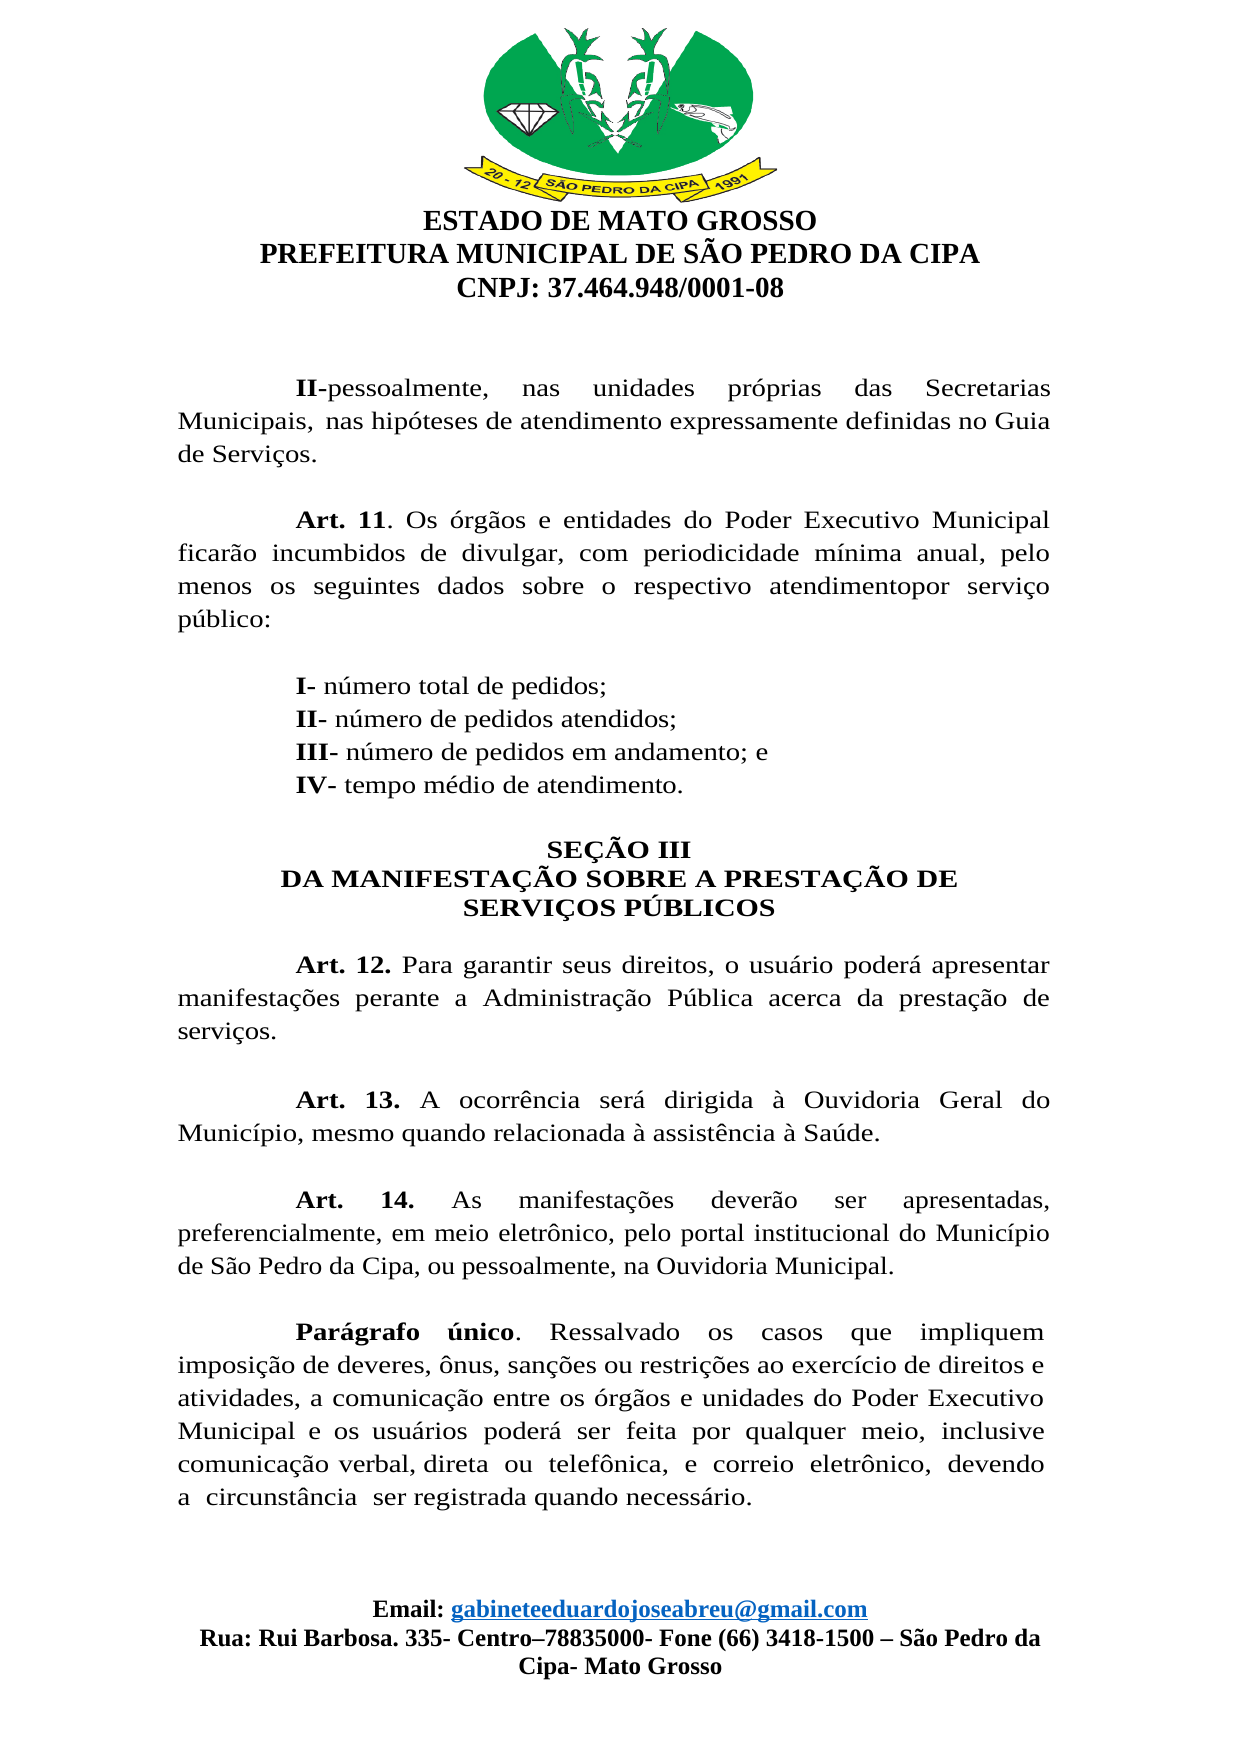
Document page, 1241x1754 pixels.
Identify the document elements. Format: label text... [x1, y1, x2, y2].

text II- número de pedidos atendidos; [177, 704, 1063, 733]
text Art. 13. A ocorrência será dirigida à Ouvidoria Geral do Município, mesmo quando relacionada à assistência à Saúde. [177, 1085, 1051, 1147]
text Art. 11. Os órgãos e entidades do Poder Executivo Municipal ficarão incumbidos de divulgar, com periodicidade mínima anual, pelo menos os seguintes dados sobre o respectivo atendimentopor serviço público: [177, 505, 1051, 633]
list II-pessoalmente, nas unidades próprias das Secretarias Municipais, nas hipóteses de atendimento expressamente definidas no Guia de Serviços. [177, 373, 1051, 467]
text DA MANIFESTAÇÃO SOBRE A PRESTAÇÃO DE SERVIÇOS PÚBLICOS [212, 864, 1026, 921]
text Art. 12. Para garantir seus direitos, o usuário poderá apresentar manifestações perante a Administração Pública acerca da prestação de serviços. [177, 950, 1051, 1045]
text IV- tempo médio de atendimento. [177, 770, 1063, 799]
text III- número de pedidos em andamento; e [177, 737, 1063, 766]
text SEÇÃO III [178, 835, 1061, 864]
picture [463, 28, 778, 203]
text Art. 14. As manifestações deverão ser apresentadas, preferencialmente, em meio eletrônico, pelo portal institucional do Município de São Pedro da Cipa, ou pessoalmente, na Ouvidoria Municipal. [177, 1185, 1051, 1279]
text I- número total de pedidos; [177, 671, 1063, 700]
text Parágrafo único. Ressalvado os casos que impliquem imposição de deveres, ônus, sanções ou restrições ao exercício de direitos e atividades, a comunicação entre os órgãos e unidades do Poder Executivo Municipal e os usuários poderá ser feita por qualquer meio, inclusive comunicação verbal, direta ou telefônica, e correio eletrônico, devendo a circunstância ser registrada quando necessário. [177, 1317, 1045, 1511]
